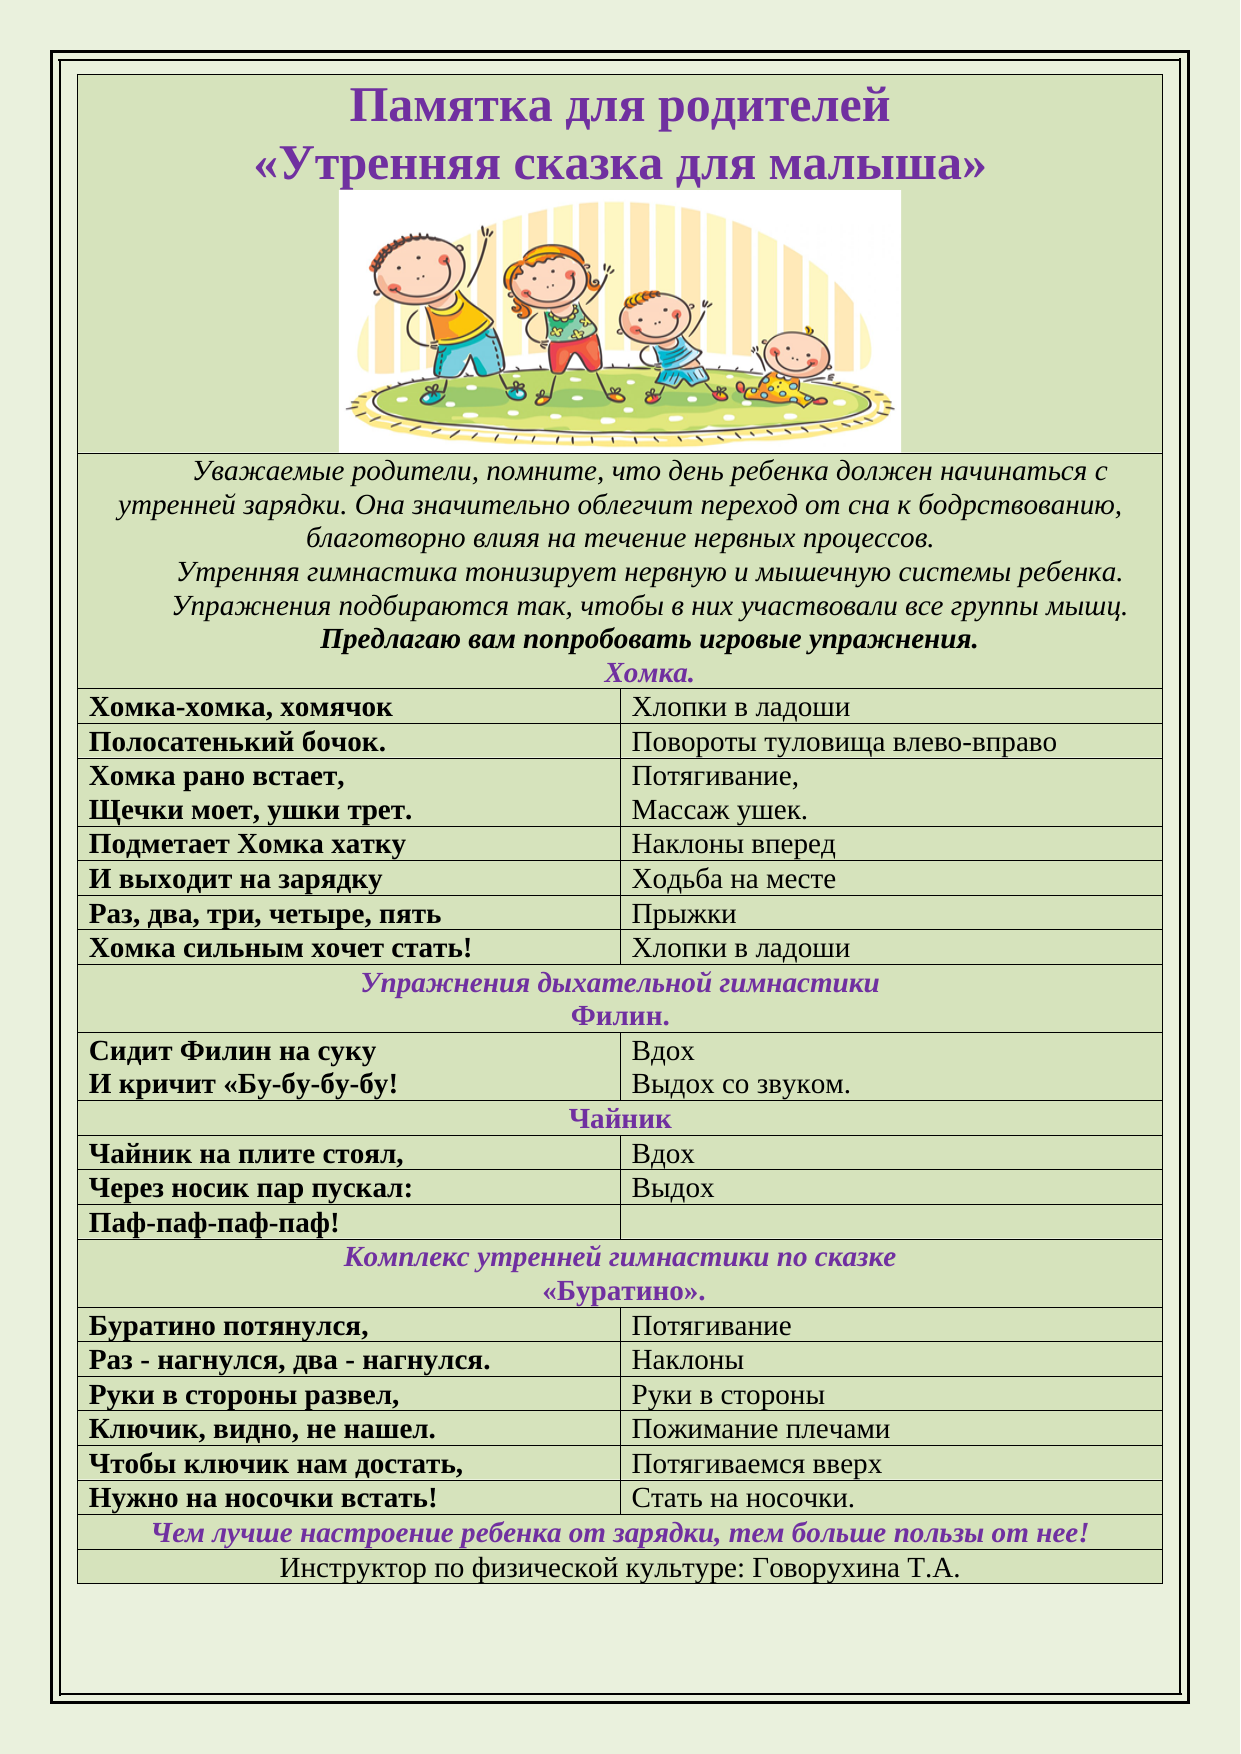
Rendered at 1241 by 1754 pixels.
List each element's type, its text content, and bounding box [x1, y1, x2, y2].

table_cell Хомка сильным хочет стать! [78, 930, 620, 964]
table_cell Чайник [78, 1101, 1162, 1135]
table_cell Хлопки в ладоши [621, 930, 1162, 964]
table_cell Буратино потянулся, [78, 1308, 620, 1341]
table_cell Вдох Выдох со звуком. [621, 1033, 1162, 1100]
table_cell Упражнения дыхательной гимнастики Филин. [78, 965, 1162, 1032]
table_cell Комплекс утренней гимнастики по сказке «Буратино». [78, 1240, 1162, 1307]
table_cell Повороты туловища влево-вправо [621, 724, 1162, 757]
table_cell Уважаемые родители, помните, что день ребенка должен начинаться с утренней зарядки. Она значительно облегчит переход от сна к бодрствованию, благотворно влияя на течение нервных процессов. Утренняя гимнастика тонизирует нервную и мышечную системы ребенка. Упражнения подбираются так, чтобы в них участвовали все группы мышц. Предлагаю вам попробовать игровые упражнения. Хомка. [78, 454, 1162, 688]
table_cell Сидит Филин на суку И кричит «Бу-бу-бу-бу! [78, 1033, 620, 1100]
table_cell Нужно на носочки встать! [78, 1481, 620, 1514]
table_cell Подметает Хомка хатку [78, 827, 620, 860]
table_cell Выдох [621, 1170, 1162, 1204]
table_cell Раз, два, три, четыре, пять [78, 896, 620, 929]
table_header Памятка для родителей «Утренняя сказка для малыша» [78, 75, 1162, 452]
table_cell Вдох [621, 1136, 1162, 1169]
table_cell Потягивание [621, 1308, 1162, 1341]
table_cell И выходит на зарядку [78, 861, 620, 895]
table_cell Пожимание плечами [621, 1411, 1162, 1445]
table_cell Паф-паф-паф-паф! [78, 1205, 620, 1238]
table_cell Потягивание, Массаж ушек. [621, 759, 1162, 826]
table_cell Хомка рано встает, Щечки моет, ушки трет. [78, 759, 620, 826]
table_cell Стать на носочки. [621, 1481, 1162, 1514]
table_cell [621, 1205, 1162, 1238]
table_cell Руки в стороны развел, [78, 1377, 620, 1410]
table_cell Хлопки в ладоши [621, 689, 1162, 723]
table_cell Чем лучше настроение ребенка от зарядки, тем больше пользы от нее! [78, 1515, 1162, 1549]
table_cell Руки в стороны [621, 1377, 1162, 1410]
table_cell Хомка-хомка, хомячок [78, 689, 620, 723]
table_cell Чайник на плите стоял, [78, 1136, 620, 1169]
table_cell Ходьба на месте [621, 861, 1162, 895]
table_cell Инструктор по физической культуре: Говорухина Т.А. [78, 1550, 1162, 1583]
table_cell Через носик пар пускал: [78, 1170, 620, 1204]
table_cell Чтобы ключик нам достать, [78, 1446, 620, 1479]
table_cell Потягиваемся вверх [621, 1446, 1162, 1479]
picture [338, 190, 902, 453]
table_cell Наклоны [621, 1342, 1162, 1376]
table_cell Ключик, видно, не нашел. [78, 1411, 620, 1445]
table_cell Наклоны вперед [621, 827, 1162, 860]
table_cell Раз - нагнулся, два - нагнулся. [78, 1342, 620, 1376]
table_cell Полосатенький бочок. [78, 724, 620, 757]
table_cell Прыжки [621, 896, 1162, 929]
